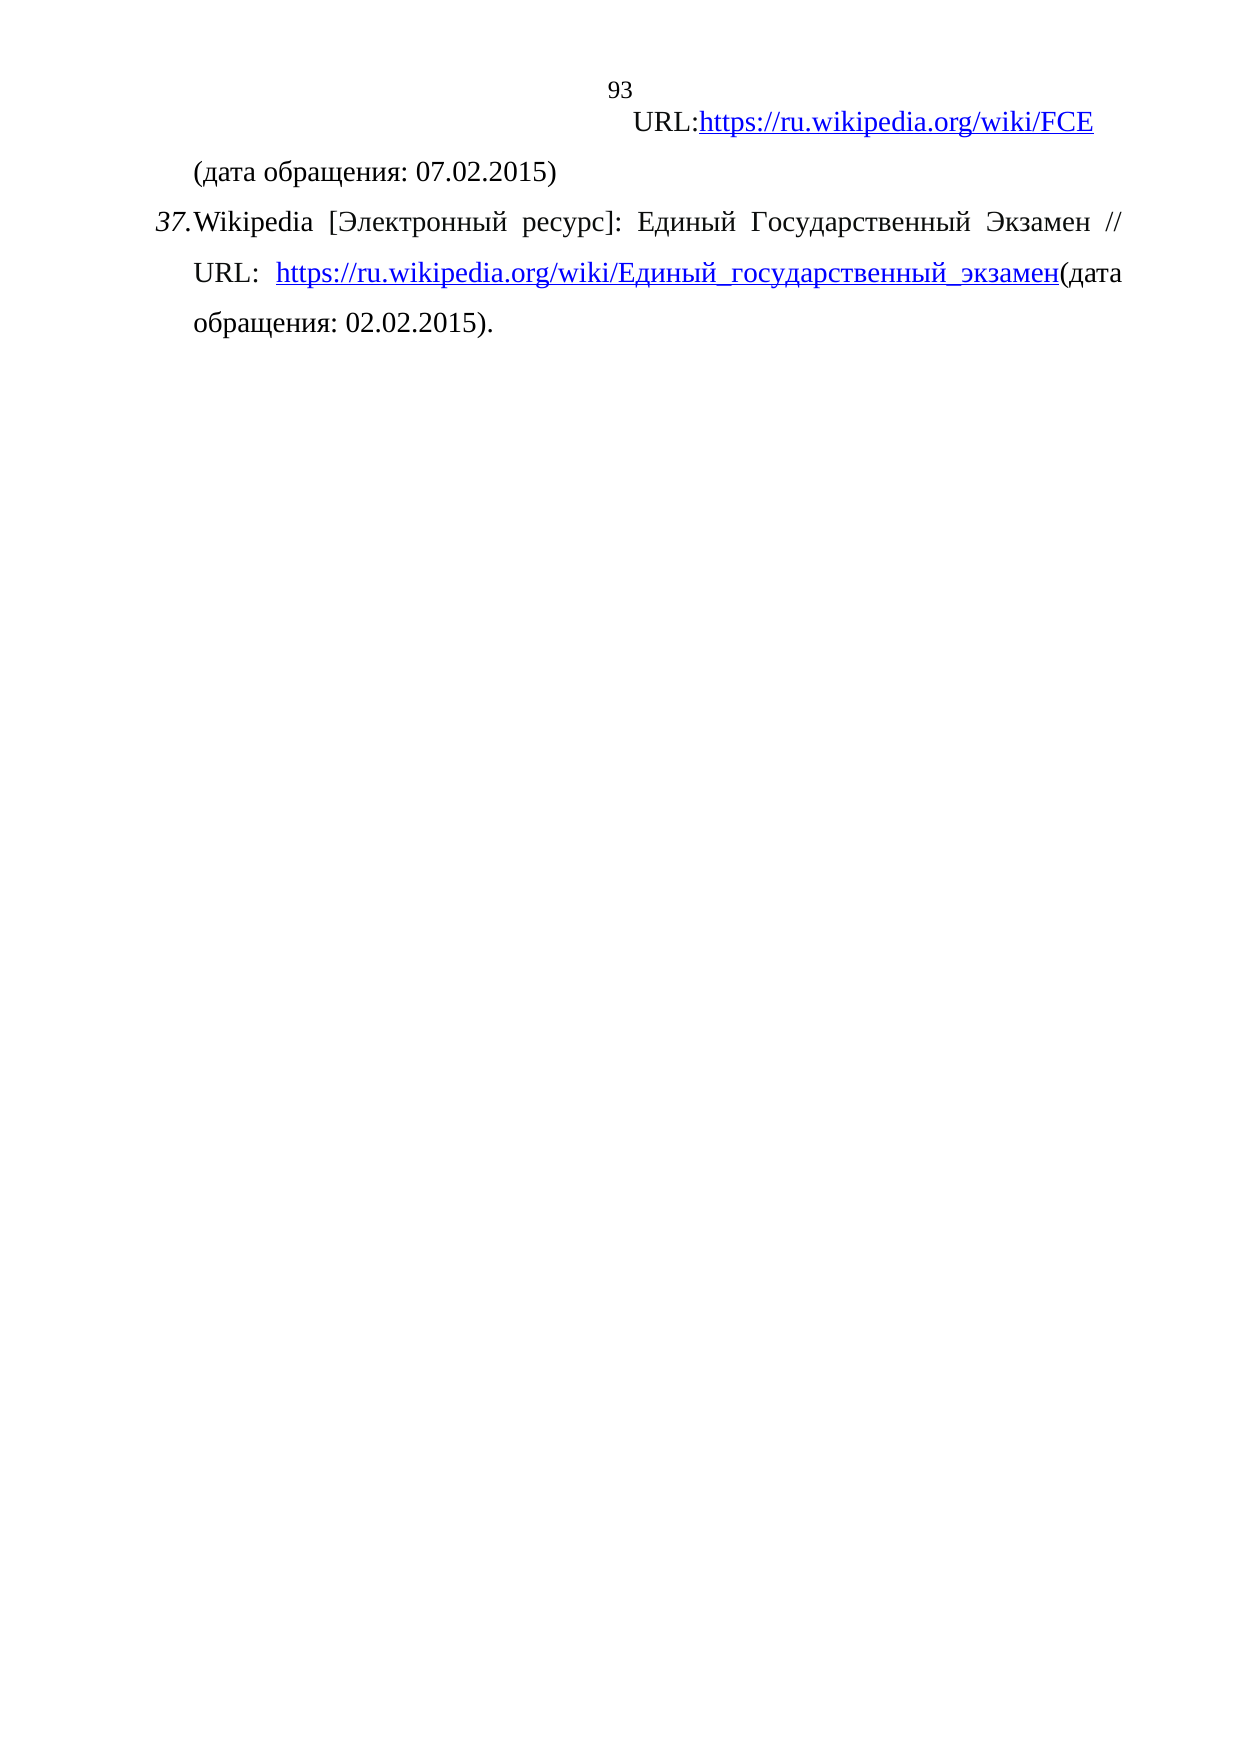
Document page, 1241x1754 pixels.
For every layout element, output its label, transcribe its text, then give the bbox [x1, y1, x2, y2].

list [156, 104, 1122, 188]
list Wikipedia [Электронный ресурс]: Единый Государственный Экзамен // URL: https://ru.wikipedia.org/wiki/Единый_государственный_экзамен(дата обращения: 02.02.2015). [156, 204, 1122, 338]
